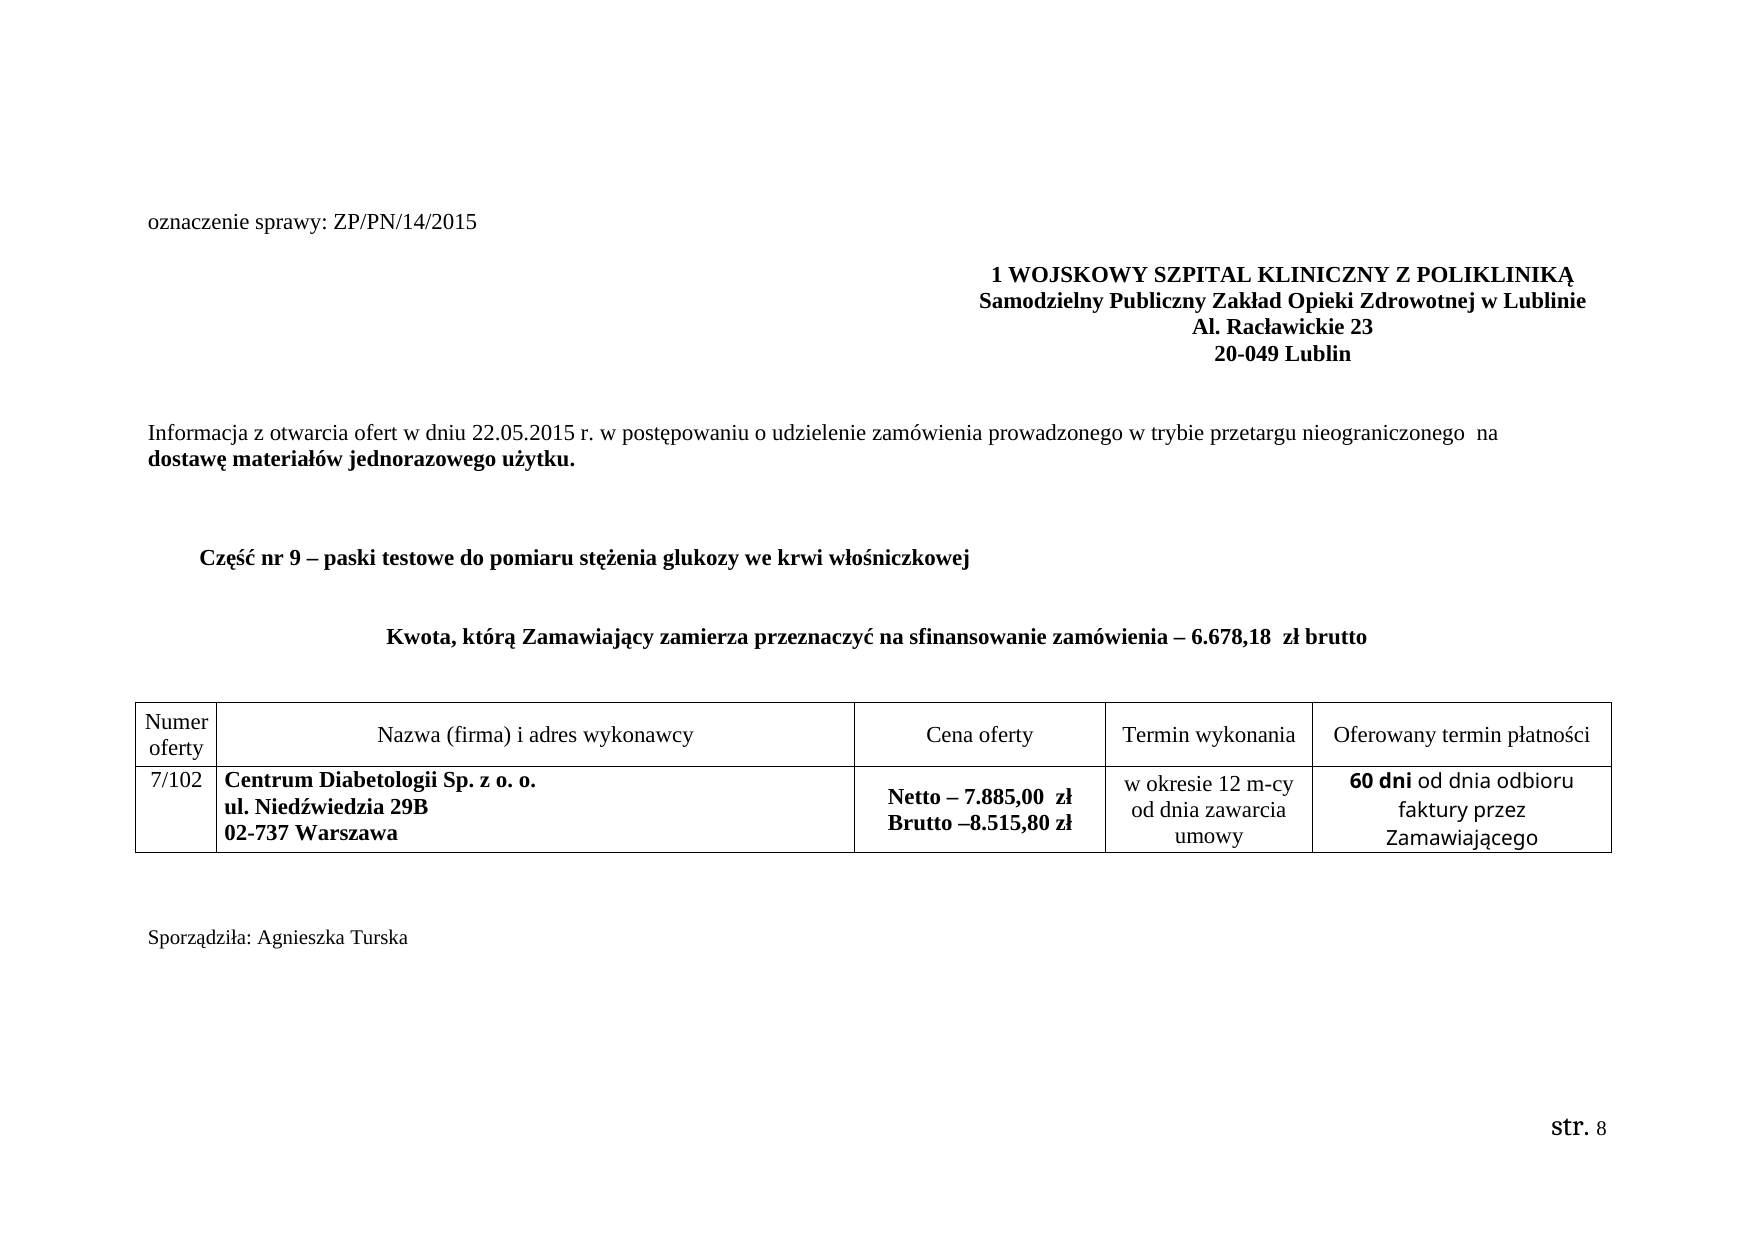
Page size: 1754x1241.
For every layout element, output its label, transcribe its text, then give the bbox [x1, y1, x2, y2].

table_header Termin wykonania [1106, 703, 1312, 766]
text Część nr 9 – paski testowe do pomiaru stężenia glukozy we krwi włośniczkowej [148, 544, 1606, 570]
table_cell w okresie 12 m-cy od dnia zawarcia umowy [1106, 767, 1312, 852]
table_cell Centrum Diabetologii Sp. z o. o. ul. Niedźwiedzia 29B 02-737 Warszawa [217, 767, 854, 852]
table_header Oferowany termin płatności [1313, 703, 1611, 766]
table_header Numer oferty [136, 703, 216, 766]
text dostawę materiałów jednorazowego użytku. [148, 445, 1606, 472]
table_cell Netto – 7.885,00 zł Brutto –8.515,80 zł [855, 767, 1105, 852]
table_cell 7/102 [136, 767, 216, 852]
subtitle Samodzielny Publiczny Zakład Opieki Zdrowotnej w Lublinie [959, 287, 1606, 313]
text oznaczenie sprawy: ZP/PN/14/2015 [148, 208, 1606, 234]
text Kwota, którą Zamawiający zamierza przeznaczyć na sfinansowanie zamówienia – 6.678,18 zł brutto [148, 623, 1606, 649]
table_cell 60 dni od dnia odbioru faktury przez Zamawiającego [1313, 767, 1611, 852]
subtitle 1 WOJSKOWY SZPITAL KLINICZNY Z POLIKLINIKĄ [959, 261, 1606, 287]
table_header Cena oferty [855, 703, 1105, 766]
text Sporządziła: Agnieszka Turska [148, 925, 1606, 949]
text Al. Racławickie 23 [959, 313, 1606, 340]
text Informacja z otwarcia ofert w dniu 22.05.2015 r. w postępowaniu o udzielenie zamówienia prowadzonego w trybie przetargu nieograniczonego na [148, 419, 1606, 445]
table_header Nazwa (firma) i adres wykonawcy [217, 703, 854, 766]
text 20-049 Lublin [959, 340, 1606, 366]
